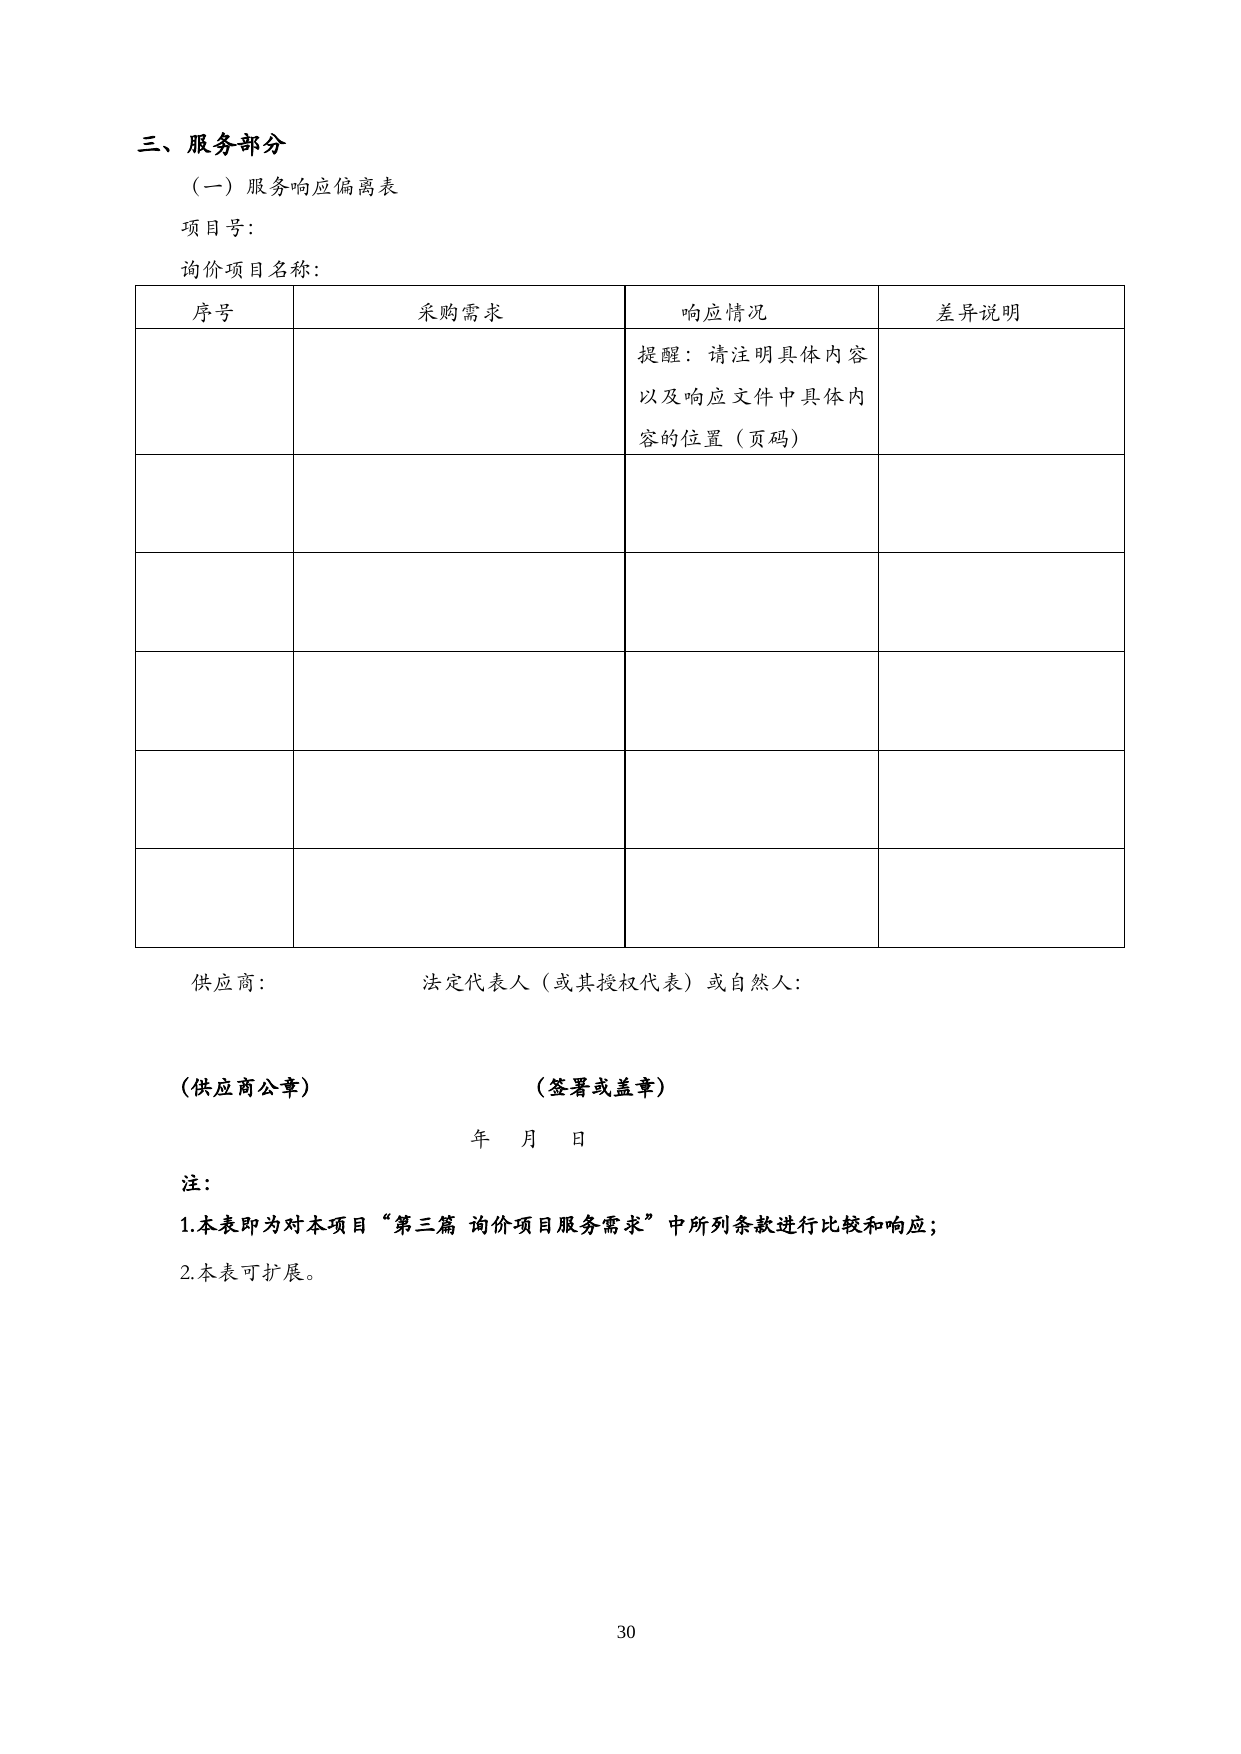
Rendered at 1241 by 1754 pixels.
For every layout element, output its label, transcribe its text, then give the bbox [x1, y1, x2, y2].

table_cell [879, 652, 1124, 749]
text 注： [136, 1156, 1116, 1198]
table_header 响应情况 [626, 286, 878, 327]
table_cell [136, 751, 293, 848]
table_cell [294, 329, 624, 453]
table_cell [294, 652, 624, 749]
table_cell [879, 553, 1124, 651]
table_header 序号 [136, 286, 293, 327]
text 供应商： 法定代表人（或其授权代表）或自然人： [136, 948, 1116, 1000]
table_cell [626, 652, 878, 749]
text 项目号： [136, 201, 1116, 243]
table_cell [136, 849, 293, 947]
table_cell [626, 849, 878, 947]
table_cell [136, 329, 293, 453]
text 2.本表可扩展。 [136, 1239, 1116, 1289]
table_header 差异说明 [879, 286, 1124, 327]
table_cell [626, 455, 878, 552]
subtitle 三、服务部分 [136, 118, 1116, 160]
text 1.本表即为对本项目“第三篇 询价项目服务需求”中所列条款进行比较和响应； [136, 1198, 1116, 1239]
table_cell [626, 553, 878, 651]
table_cell [879, 329, 1124, 453]
table_cell [879, 751, 1124, 848]
table_cell [294, 455, 624, 552]
table_cell 提醒：请注明具体内容以及响应文件中具体内容的位置（页码） [626, 329, 878, 453]
text （供应商公章） （签署或盖章） [136, 1052, 1116, 1104]
table_cell [879, 849, 1124, 947]
table_header 采购需求 [294, 286, 624, 327]
table_cell [879, 455, 1124, 552]
table_cell [294, 849, 624, 947]
table_cell [626, 751, 878, 848]
text 年 月 日 [136, 1104, 1116, 1156]
text （一）服务响应偏离表 [136, 160, 1116, 201]
text 询价项目名称： [136, 243, 1116, 285]
table_cell [136, 652, 293, 749]
table_cell [136, 553, 293, 651]
table_cell [294, 751, 624, 848]
table_cell [136, 455, 293, 552]
table_cell [294, 553, 624, 651]
